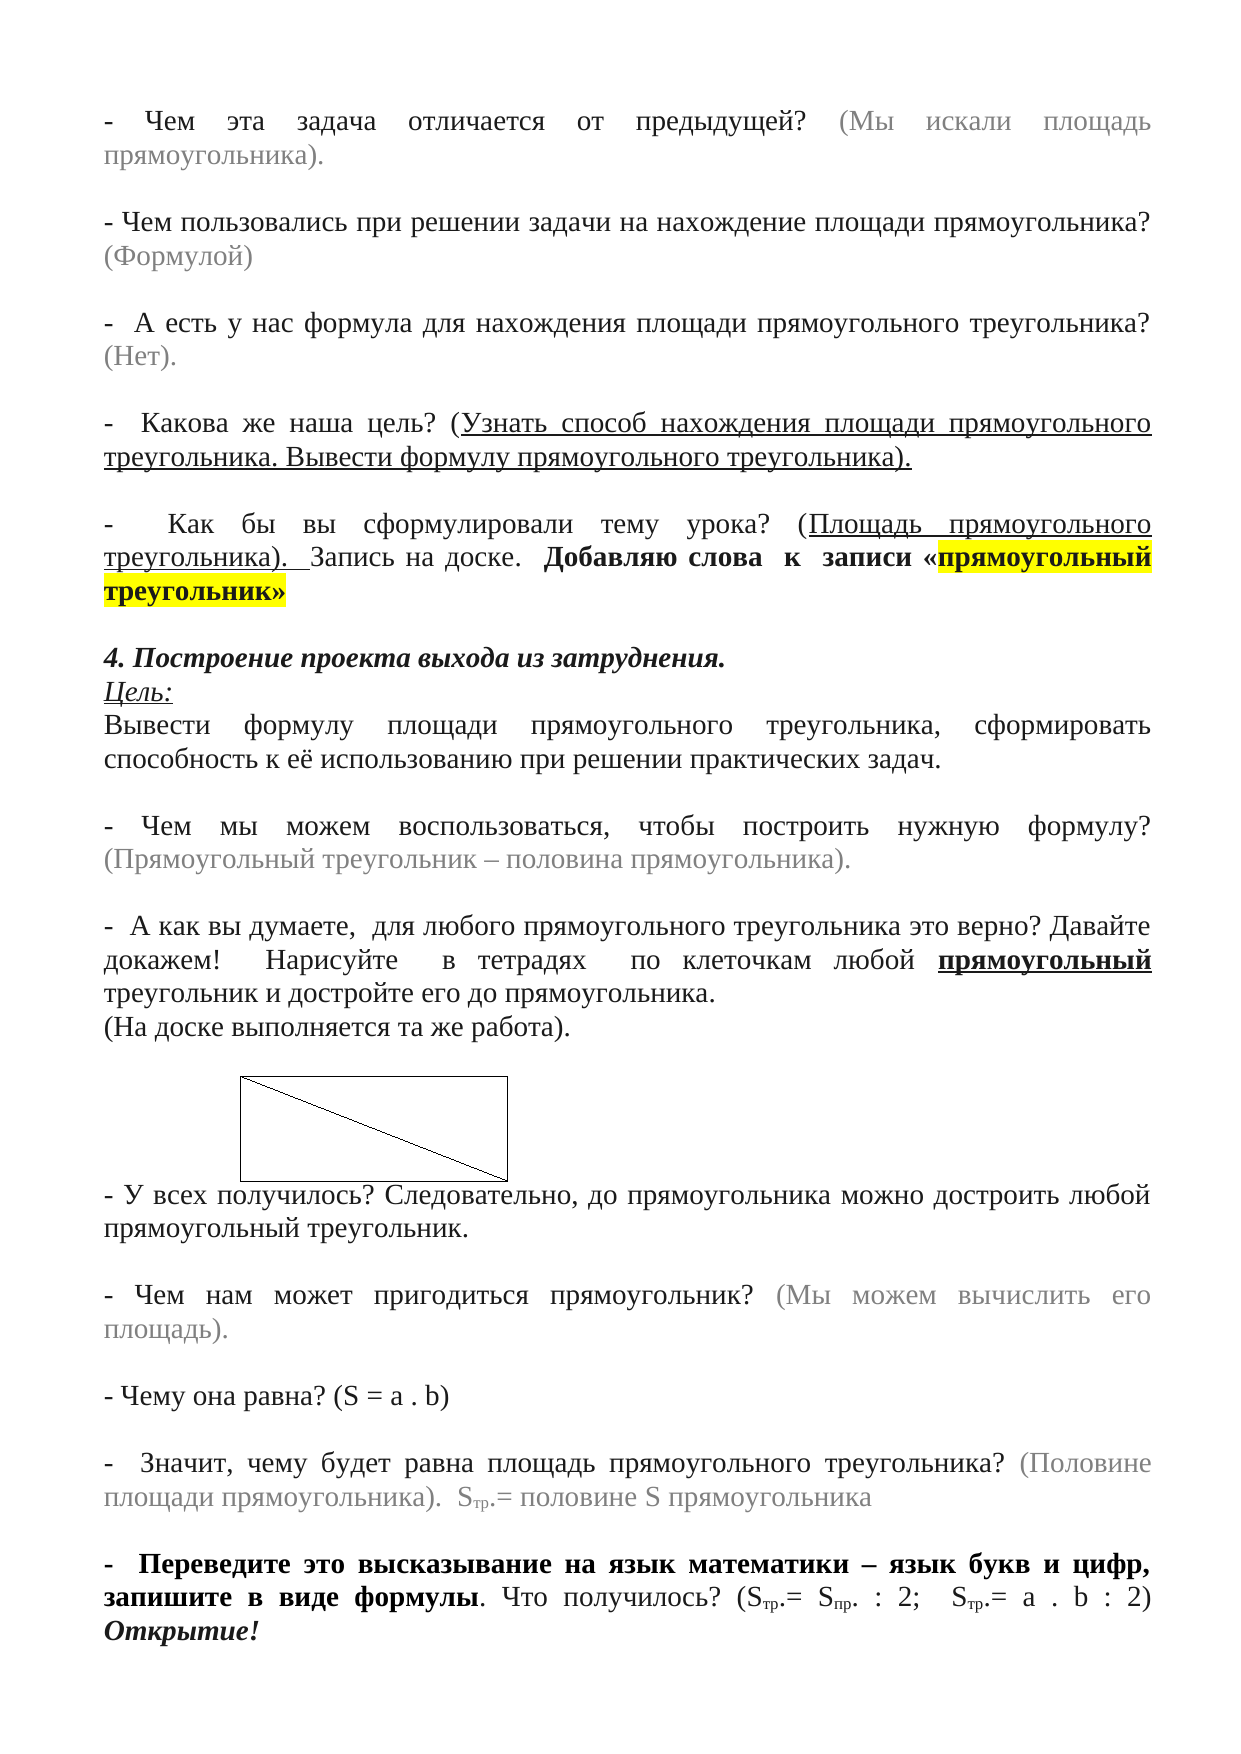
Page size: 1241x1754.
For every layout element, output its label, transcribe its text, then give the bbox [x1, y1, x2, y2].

text - Чем нам может пригодиться прямоугольник? (Мы можем вычислить его площадь). [103, 1277, 1152, 1344]
text - Переведите это высказывание на язык математики – язык букв и цифр, запишите в виде формулы. Что получилось? (Sтр.= Sпр. : 2; Sтр.= a . b : 2) Открытие! [103, 1546, 1152, 1646]
text Цель: [103, 674, 1152, 707]
text - Чему она равна? (S = a . b) [103, 1378, 1152, 1412]
text - Чем пользовались при решении задачи на нахождение площади прямоугольника? (Формулой) [103, 204, 1152, 271]
text (На доске выполняется та же работа). [103, 1009, 1152, 1043]
text - Какова же наша цель? (Узнать способ нахождения площади прямоугольного треугольника. Вывести формулу прямоугольного треугольника). [103, 405, 1152, 472]
text - А есть у нас формула для нахождения площади прямоугольного треугольника? (Нет). [103, 305, 1152, 372]
text - Значит, чему будет равна площадь прямоугольного треугольника? (Половине площади прямоугольника). Sтр.= половине S прямоугольника [103, 1445, 1152, 1512]
text - Чем мы можем воспользоваться, чтобы построить нужную формулу? (Прямоугольный треугольник – половина прямоугольника). [103, 808, 1152, 875]
text - Как бы вы сформулировали тему урока? (Площадь прямоугольного треугольника). Запись на доске. Добавляю слова к записи «прямоугольный треугольник» [103, 506, 1152, 607]
text Вывести формулу площади прямоугольного треугольника, сформировать способность к её использованию при решении практических задач. [103, 707, 1152, 774]
text - У всех получилось? Следовательно, до прямоугольника можно достроить любой прямоугольный треугольник. [103, 1177, 1152, 1244]
text - А как вы думаете, для любого прямоугольного треугольника это верно? Давайте докажем! Нарисуйте в тетрадях по клеточкам любой прямоугольный треугольник и достройте его до прямоугольника. [103, 908, 1152, 1009]
text - Чем эта задача отличается от предыдущей? (Мы искали площадь прямоугольника). [103, 103, 1152, 171]
text 4. Построение проекта выхода из затруднения. [103, 640, 1152, 674]
